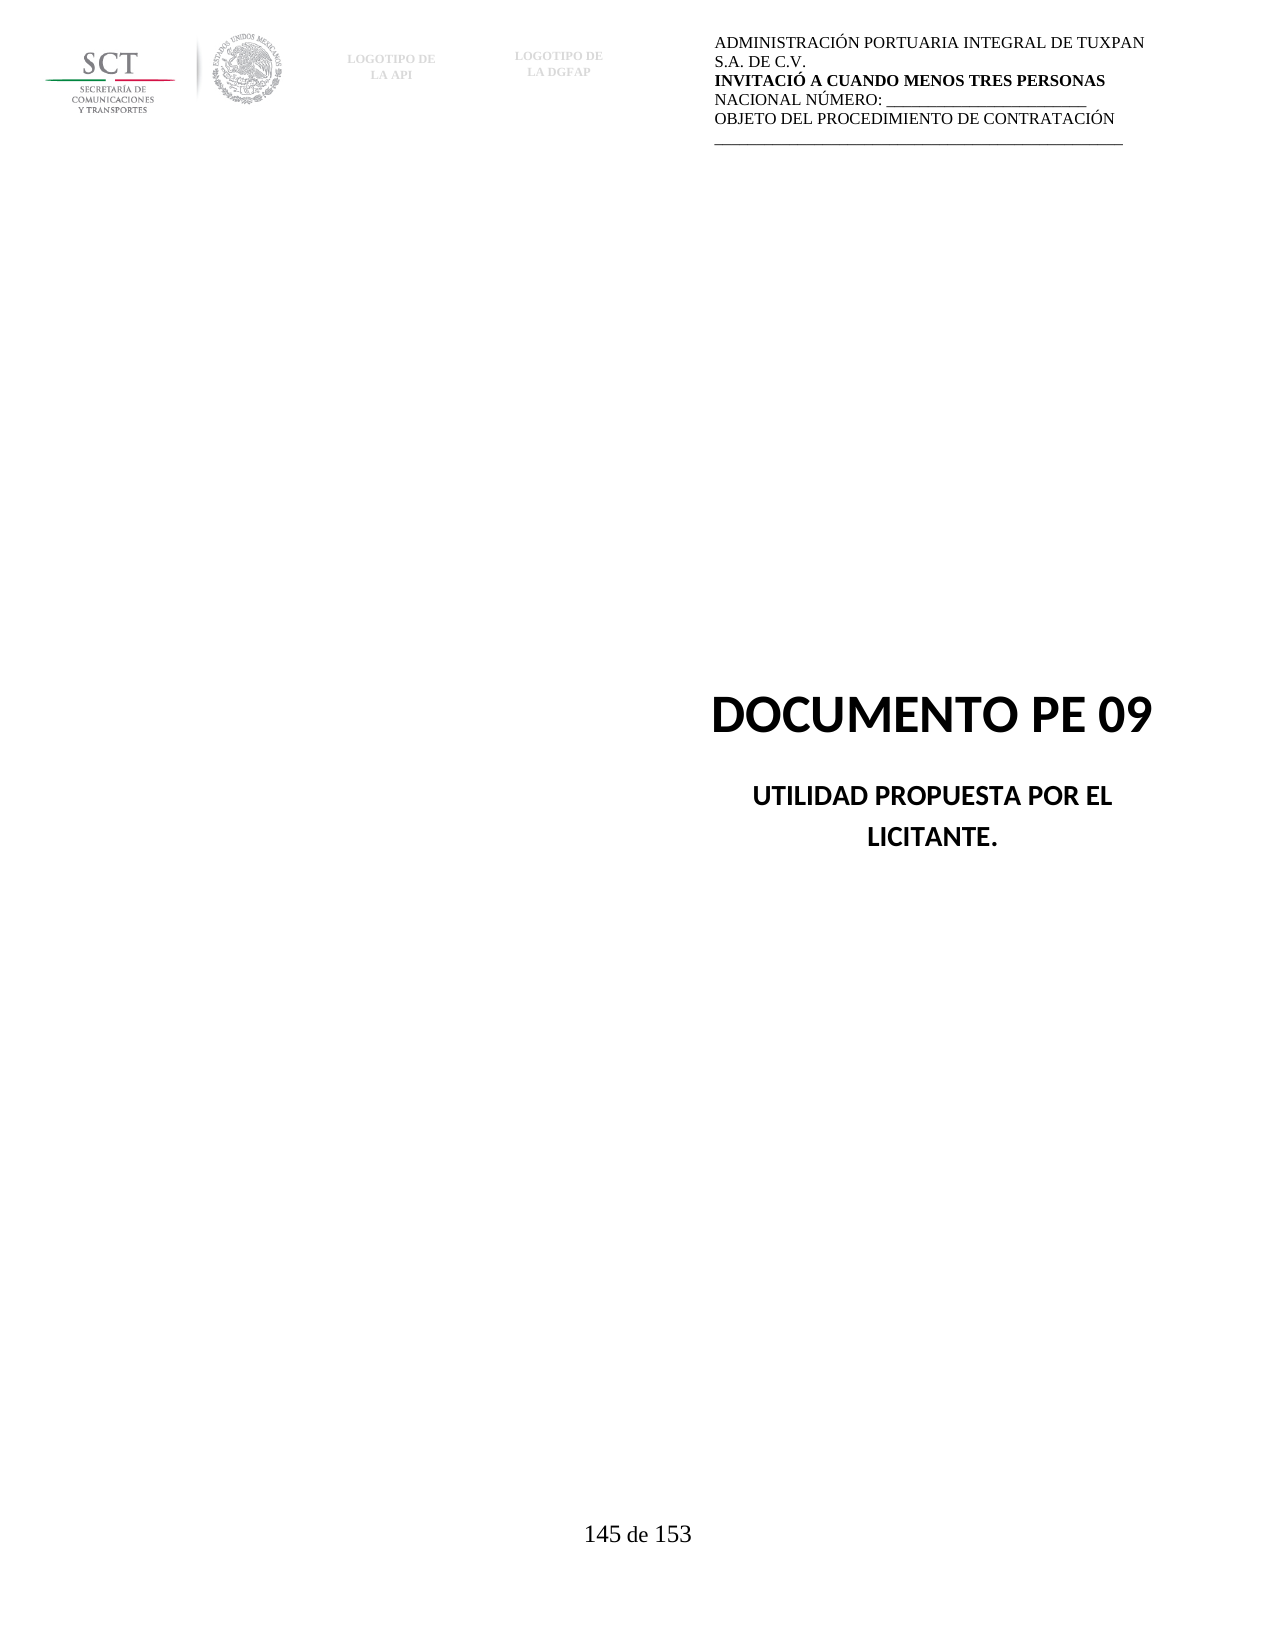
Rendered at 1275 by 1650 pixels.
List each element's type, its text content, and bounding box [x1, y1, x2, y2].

text DOCUMENTO PE 09 [702, 680, 1162, 746]
picture [32, 21, 289, 117]
text UTILIDAD PROPUESTA POR EL LICITANTE. [702, 777, 1162, 854]
